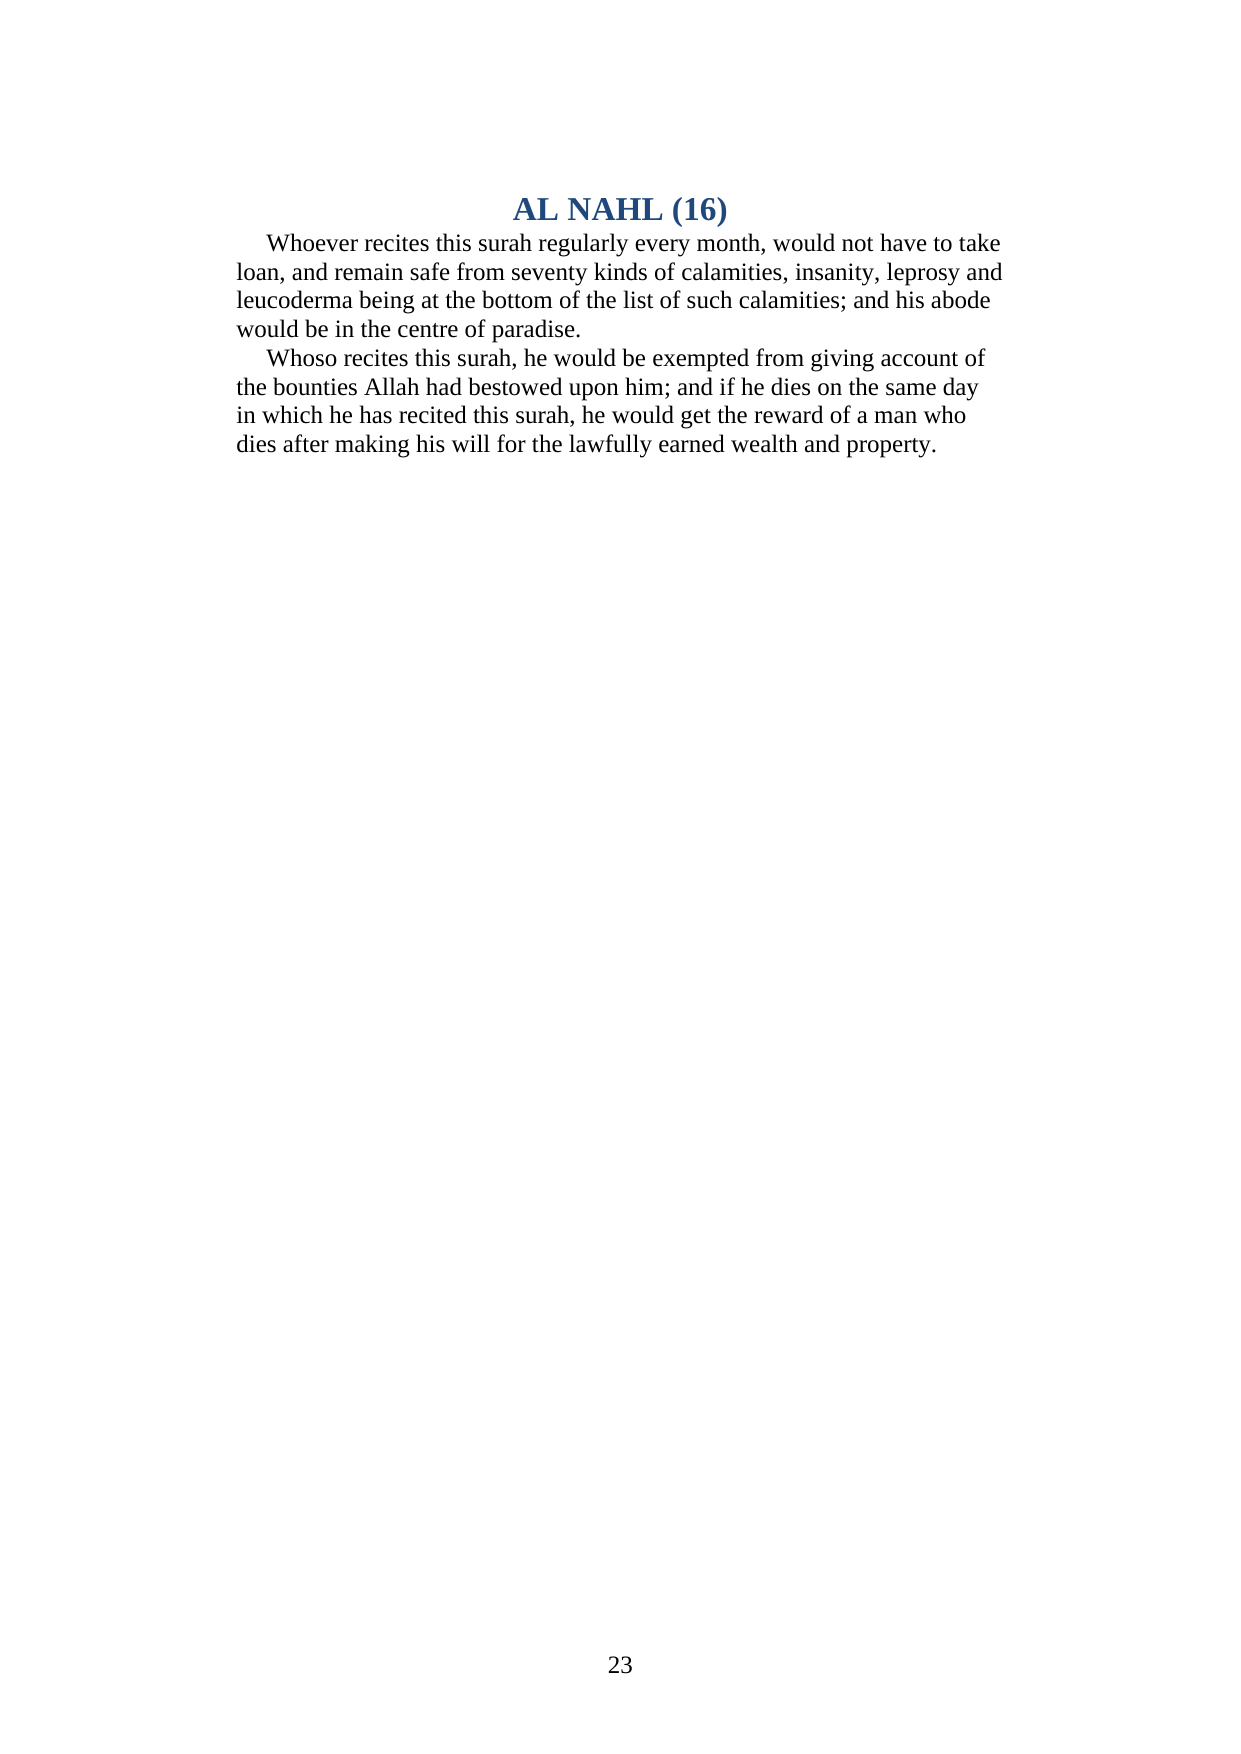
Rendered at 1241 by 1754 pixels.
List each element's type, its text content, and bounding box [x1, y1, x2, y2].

text Whoever recites this surah regularly every month, would not have to take loan, and remain safe from seventy kinds of calamities, insanity, leprosy and leucoderma being at the bottom of the list of such calamities; and his abode would be in the centre of paradise. [236, 228, 1004, 343]
subtitle AL NAHL (16) [236, 190, 1004, 228]
text Whoso recites this surah, he would be exempted from giving account of the bounties Allah had bestowed upon him; and if he dies on the same day in which he has recited this surah, he would get the reward of a man who dies after making his will for the lawfully earned wealth and property. [236, 343, 1004, 458]
